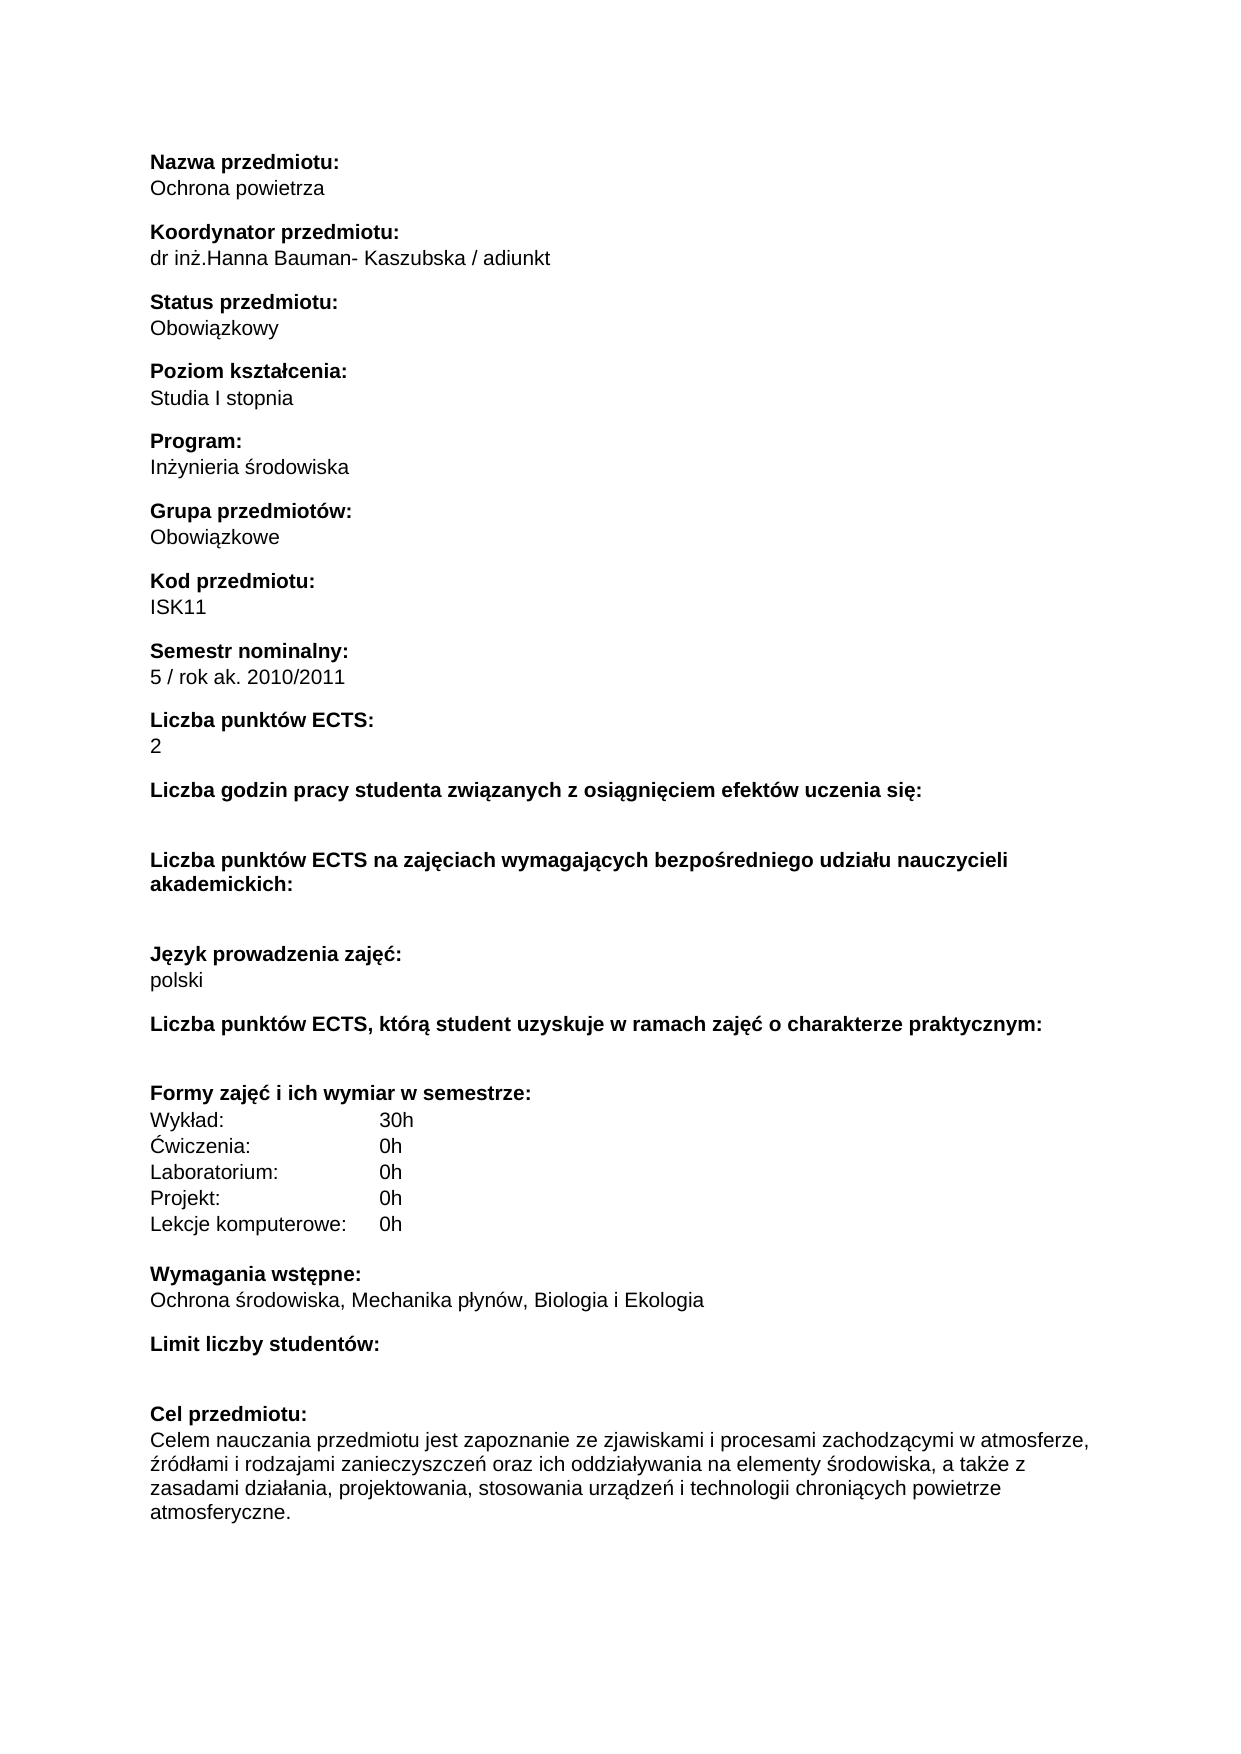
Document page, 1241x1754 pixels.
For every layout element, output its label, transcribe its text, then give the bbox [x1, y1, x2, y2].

table_cell 0h [369, 1158, 597, 1184]
text polski [150, 968, 1090, 992]
text ISK11 [150, 595, 1090, 619]
table_cell Projekt: [140, 1186, 367, 1210]
table_header Wykład: [140, 1108, 367, 1132]
text Wymagania wstępne: [150, 1262, 1090, 1286]
table_cell 0h [369, 1132, 597, 1158]
text Limit liczby studentów: [150, 1332, 1090, 1356]
table_cell 0h [369, 1184, 597, 1210]
text Obowiązkowe [150, 525, 1090, 549]
table_header 30h [369, 1108, 597, 1132]
text Celem nauczania przedmiotu jest zapoznanie ze zjawiskami i procesami zachodzącymi w atmosferze, źródłami i rodzajami zanieczyszczeń oraz ich oddziaływania na elementy środowiska, a także z zasadami działania, projektowania, stosowania urządzeń i technologii chroniących powietrze atmosferyczne. [150, 1428, 1090, 1523]
table_cell Lekcje komputerowe: [140, 1212, 367, 1236]
text Ochrona powietrza [150, 176, 1090, 200]
text Status przedmiotu: [150, 289, 1090, 313]
text Obowiązkowy [150, 316, 1090, 339]
text Studia I stopnia [150, 385, 1090, 409]
text Nazwa przedmiotu: [150, 150, 1090, 174]
text Język prowadzenia zajęć: [150, 942, 1090, 966]
text dr inż.Hanna Bauman- Kaszubska / adiunkt [150, 246, 1090, 270]
text Kod przedmiotu: [150, 569, 1090, 593]
table_cell Laboratorium: [140, 1160, 367, 1184]
text Formy zajęć i ich wymiar w semestrze: [150, 1081, 1090, 1105]
text 5 / rok ak. 2010/2011 [150, 664, 1090, 688]
text Semestr nominalny: [150, 638, 1090, 662]
text 2 [150, 734, 1090, 758]
text Program: [150, 429, 1090, 453]
text Cel przedmiotu: [150, 1402, 1090, 1426]
text Liczba godzin pracy studenta związanych z osiągnięciem efektów uczenia się: [150, 778, 1090, 802]
table_cell 0h [369, 1210, 597, 1236]
table_cell Ćwiczenia: [140, 1134, 367, 1158]
text Liczba punktów ECTS na zajęciach wymagających bezpośredniego udziału nauczycieli akademickich: [150, 848, 1090, 896]
text Koordynator przedmiotu: [150, 220, 1090, 244]
text Liczba punktów ECTS: [150, 708, 1090, 732]
text Inżynieria środowiska [150, 455, 1090, 479]
text Liczba punktów ECTS, którą student uzyskuje w ramach zajęć o charakterze praktycznym: [150, 1011, 1090, 1035]
text Ochrona środowiska, Mechanika płynów, Biologia i Ekologia [150, 1288, 1090, 1312]
text Grupa przedmiotów: [150, 499, 1090, 523]
text Poziom kształcenia: [150, 359, 1090, 383]
